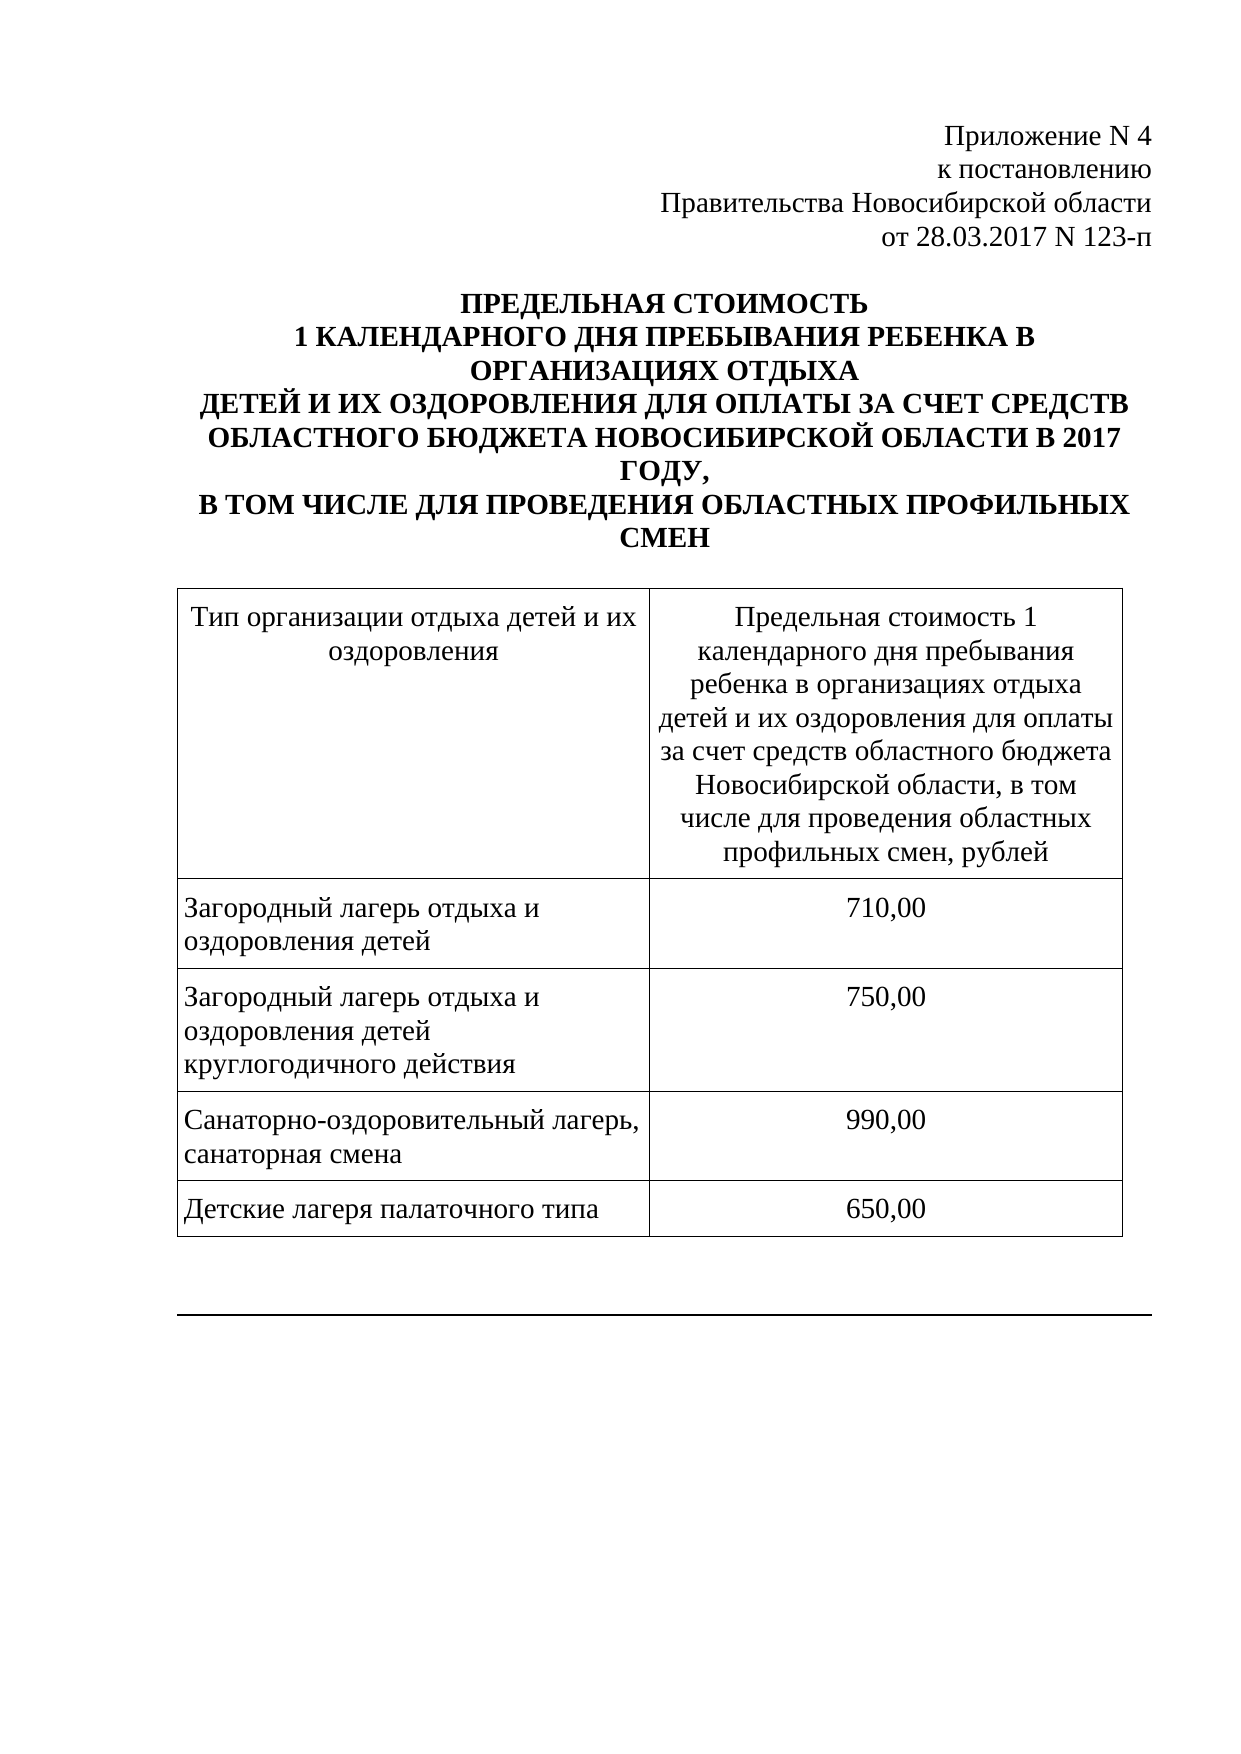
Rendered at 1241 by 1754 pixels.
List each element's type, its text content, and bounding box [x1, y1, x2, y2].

title В ТОМ ЧИСЛЕ ДЛЯ ПРОВЕДЕНИЯ ОБЛАСТНЫХ ПРОФИЛЬНЫХ СМЕН [177, 487, 1152, 554]
text к постановлению [177, 152, 1152, 185]
table_cell 990,00 [650, 1092, 1122, 1180]
table_cell Загородный лагерь отдыха и оздоровления детей [178, 879, 649, 968]
title ДЕТЕЙ И ИХ ОЗДОРОВЛЕНИЯ ДЛЯ ОПЛАТЫ ЗА СЧЕТ СРЕДСТВ [177, 386, 1152, 420]
text Приложение N 4 [177, 118, 1152, 152]
text от 28.03.2017 N 123-п [177, 219, 1152, 252]
text Правительства Новосибирской области [177, 185, 1152, 219]
table_cell Санаторно-оздоровительный лагерь, санаторная смена [178, 1092, 649, 1180]
table_header Предельная стоимость 1 календарного дня пребывания ребенка в организациях отдыха детей и их оздоровления для оплаты за счет средств областного бюджета Новосибирской области, в том числе для проведения областных профильных смен, рублей [650, 589, 1122, 878]
title ОБЛАСТНОГО БЮДЖЕТА НОВОСИБИРСКОЙ ОБЛАСТИ В 2017 ГОДУ, [177, 420, 1152, 487]
title 1 КАЛЕНДАРНОГО ДНЯ ПРЕБЫВАНИЯ РЕБЕНКА В ОРГАНИЗАЦИЯХ ОТДЫХА [177, 319, 1152, 386]
table_cell 710,00 [650, 879, 1122, 968]
table_cell 750,00 [650, 969, 1122, 1091]
table_header Тип организации отдыха детей и их оздоровления [178, 589, 649, 878]
table_cell Детские лагеря палаточного типа [178, 1181, 649, 1236]
title ПРЕДЕЛЬНАЯ СТОИМОСТЬ [177, 286, 1152, 319]
table_cell 650,00 [650, 1181, 1122, 1236]
table_cell Загородный лагерь отдыха и оздоровления детей круглогодичного действия [178, 969, 649, 1091]
